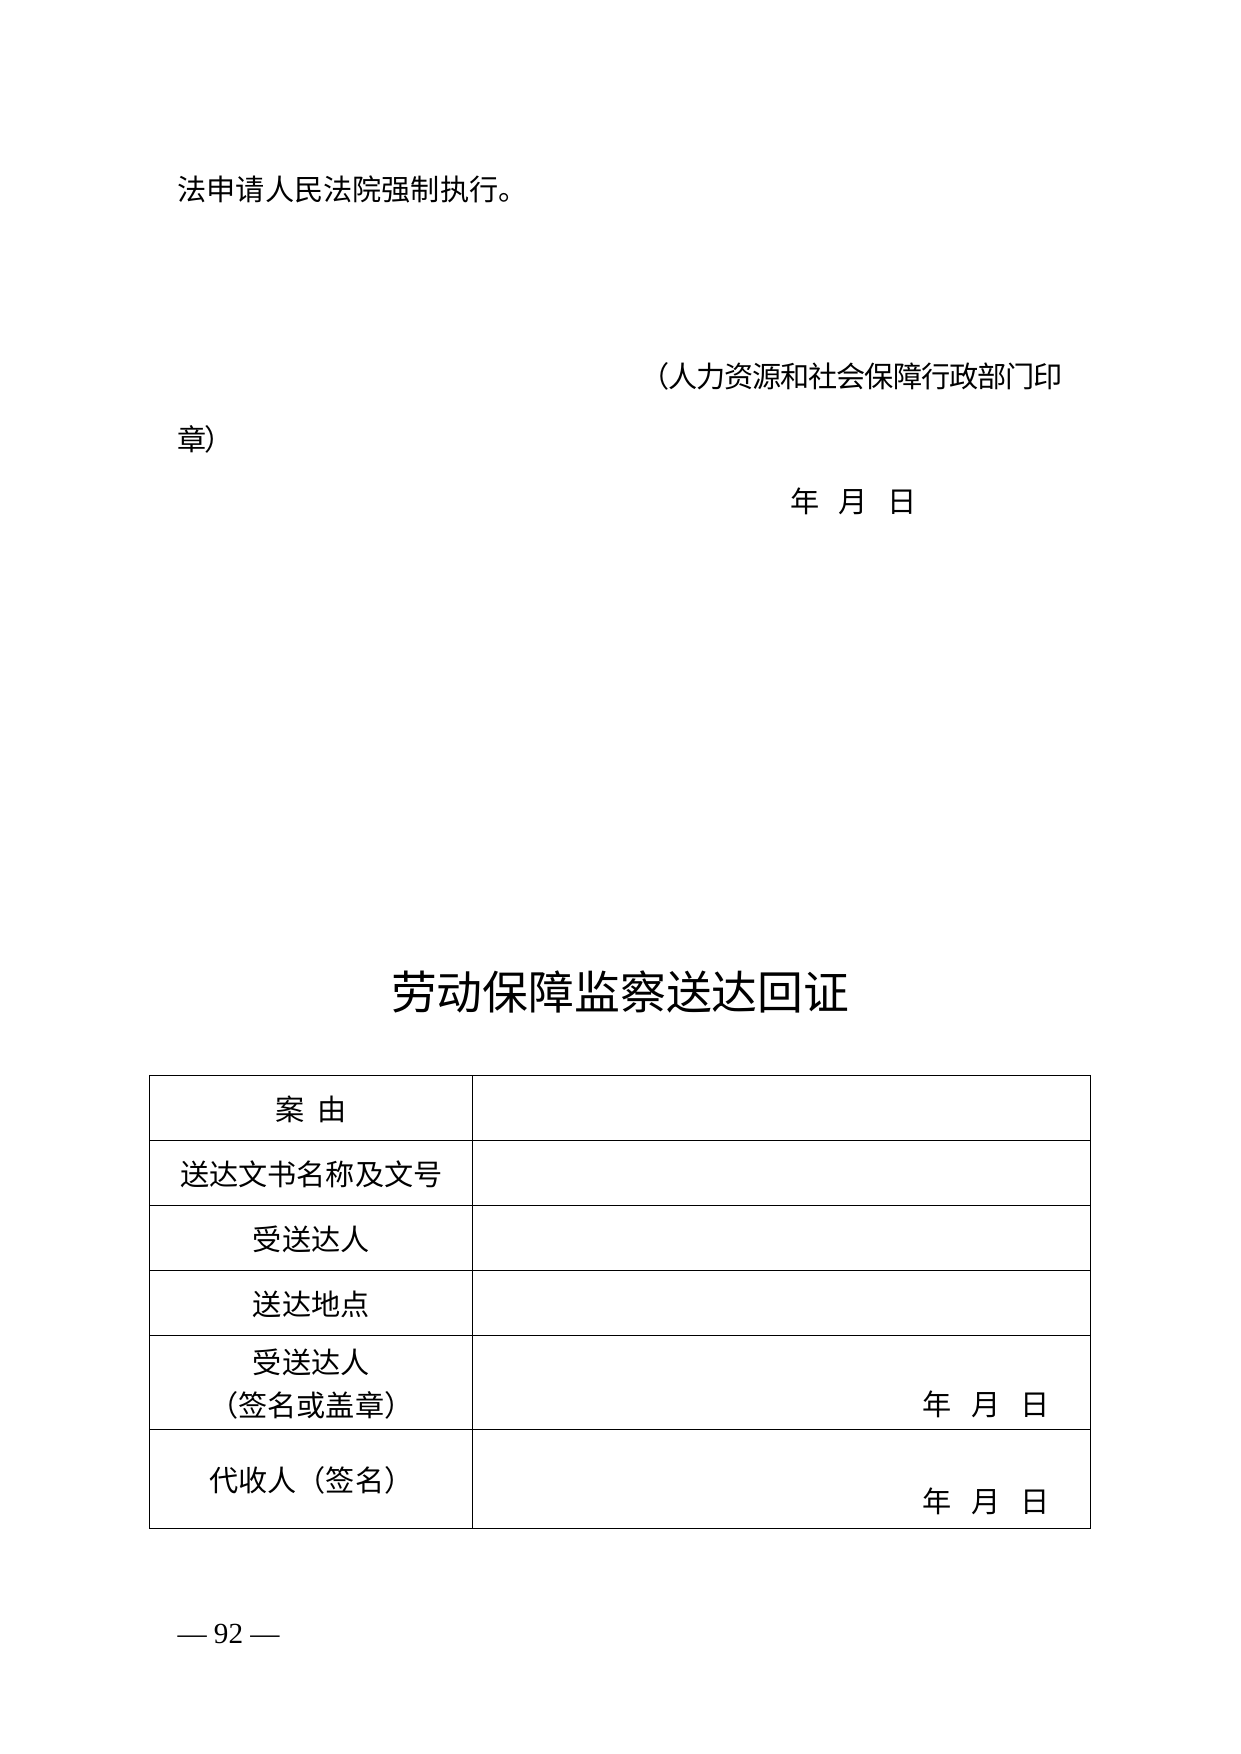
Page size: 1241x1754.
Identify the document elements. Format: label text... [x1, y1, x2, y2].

text 劳动保障监察送达回证 [177, 956, 1063, 1023]
table_cell 送达地点 [150, 1271, 472, 1335]
table_header 案 由 [150, 1076, 472, 1140]
table_cell 送达文书名称及文号 [150, 1141, 472, 1205]
text 年 月 日 [177, 462, 1063, 525]
table_header [473, 1076, 1090, 1140]
text （人力资源和社会保障行政部门印章） [177, 337, 1063, 462]
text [177, 150, 1063, 212]
table_cell 受送达人 [150, 1206, 472, 1270]
table_cell 代收人（签名） [150, 1430, 472, 1528]
table_cell 年 月 日 [473, 1430, 1090, 1528]
table_cell 年 月 日 [473, 1336, 1090, 1429]
table_cell 受送达人 （签名或盖章） [150, 1336, 472, 1429]
table_cell [473, 1206, 1090, 1270]
table_cell [473, 1141, 1090, 1205]
table_cell [473, 1271, 1090, 1335]
